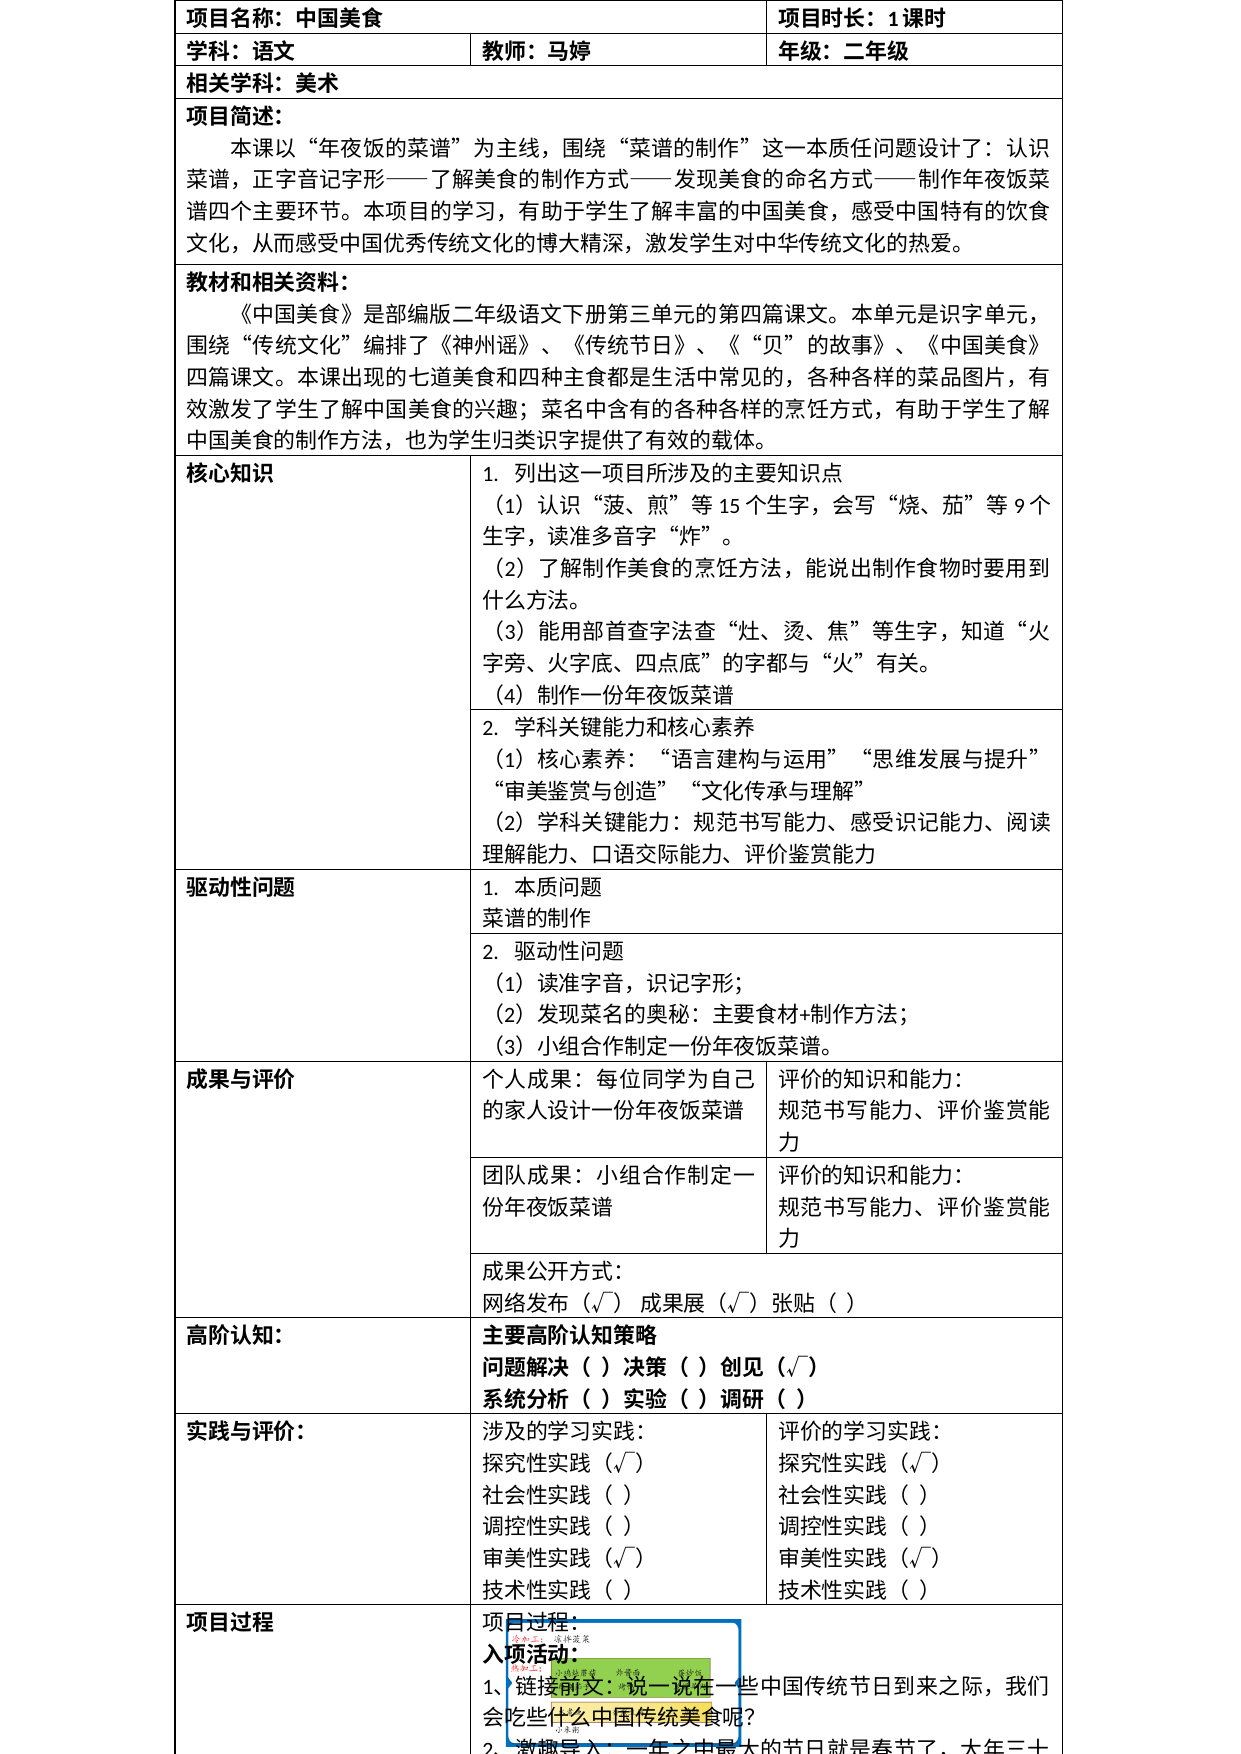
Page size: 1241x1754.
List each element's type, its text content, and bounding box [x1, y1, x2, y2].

table_cell 项目过程： 入项活动： 链接前文：说一说在一些中国传统节日到来之际，我们会吃些什么中国传统美食呢？ 激趣导入：一年之中最大的节日就是春节了，大年三十晚上，我们会吃到丰盛的年夜饭，那可得好好地为年夜饭准备菜谱了。 知识与能力建构： 任务1：认识菜谱，正字音。 读准菜谱。 利用全景课堂将菜名与菜品的图片相配对。 任务2：趣读菜谱，记字形。 分类1：素菜—荤菜—主食。 相机认识草字头的字。 分类2：冷加工—热加工。 以借助图片、观察字形、查字典、联系生活等多种形式识记“火字旁”“火字底”和“四点底”的字，并发现这些字大部分和“火”有关。 探索与形成成果： 任务3：妙读菜谱，探奥秘。 读菜谱，发现菜名的奥秘：主要食材+制作方法。 用奥秘：同桌合作，选择食材和制作方式，制作成不同的美食，并命名。 任务4：试制菜谱，链接生活。小组合作制定一份年夜饭菜谱。 评论与修订： 小组利用全景课堂分享菜谱，全班交流。（从食材种类是否多样、荤素搭配是否健康等方面评价） 公开成果： 将分享交流后修改的菜谱再次分享交流。 反思与迁移： 每位同学为自己的家人设计一份年夜饭菜谱，要注意照顾家人的口味，考虑荤素搭配，主食要适切，营养要均衡。并将年夜饭菜谱以小报的形式展示在班级文化墙中。 [471, 1605, 1062, 1754]
table_cell 教师：马婷 [471, 34, 766, 65]
table_cell 年级：二年级 [767, 34, 1062, 65]
table_cell 学科：语文 [176, 34, 470, 65]
table_cell 成果公开方式： 网络发布（√） 成果展（√）张贴（ ） [471, 1254, 1062, 1317]
table_cell 评价的学习实践： 探究性实践（√） 社会性实践（ ） 调控性实践（ ） 审美性实践（√） 技术性实践（ ） [767, 1414, 1062, 1604]
table_header 项目名称：中国美食 [176, 1, 766, 33]
table_cell 本质问题 菜谱的制作 [471, 870, 1062, 933]
table_cell 评价的知识和能力： 规范书写能力、评价鉴赏能力 [767, 1158, 1062, 1253]
table_cell 团队成果：小组合作制定一份年夜饭菜谱 [471, 1158, 766, 1253]
table_cell 主要高阶认知策略 问题解决（ ）决策（ ）创见（√） 系统分析（ ）实验（ ）调研（ ） [471, 1318, 1062, 1413]
table_header 项目时长：1课时 [767, 1, 1062, 33]
table_cell 列出这一项目所涉及的主要知识点 （1）认识“菠、煎”等15个生字，会写“烧、茄”等9个生字，读准多音字“炸”。 （2）了解制作美食的烹饪方法，能说出制作食物时要用到什么方法。 （3）能用部首查字法查“灶、烫、焦”等生字，知道“火字旁、火字底、四点底”的字都与“火”有关。 （4）制作一份年夜饭菜谱 [471, 456, 1062, 709]
table_cell 驱动性问题 读准字音，识记字形； 发现菜名的奥秘：主要食材+制作方法； （3）小组合作制定一份年夜饭菜谱。 [471, 934, 1062, 1061]
table_cell 相关学科：美术 [176, 66, 1062, 98]
table_cell 项目过程 [176, 1605, 470, 1754]
table_cell 成果与评价 [176, 1062, 470, 1317]
table_cell 教材和相关资料： 《中国美食》是部编版二年级语文下册第三单元的第四篇课文。本单元是识字单元，围绕“传统文化”编排了《神州谣》、《传统节日》、《“贝”的故事》、《中国美食》四篇课文。本课出现的七道美食和四种主食都是生活中常见的，各种各样的菜品图片，有效激发了学生了解中国美食的兴趣；菜名中含有的各种各样的烹饪方式，有助于学生了解中国美食的制作方法，也为学生归类识字提供了有效的载体。 [176, 265, 1062, 455]
table_cell 驱动性问题 [176, 870, 470, 1061]
table_cell 核心知识 [176, 456, 470, 869]
table_cell 实践与评价： [176, 1414, 470, 1604]
table_cell 项目简述： 本课以“年夜饭的菜谱”为主线，围绕“菜谱的制作”这一本质任问题设计了：认识菜谱，正字音记字形——了解美食的制作方式——发现美食的命名方式——制作年夜饭菜谱四个主要环节。本项目的学习，有助于学生了解丰富的中国美食，感受中国特有的饮食文化，从而感受中国优秀传统文化的博大精深，激发学生对中华传统文化的热爱。 [176, 99, 1062, 264]
table_cell 学科关键能力和核心素养 核心素养：“语言建构与运用”“思维发展与提升”“审美鉴赏与创造”“文化传承与理解” 学科关键能力：规范书写能力、感受识记能力、阅读理解能力、口语交际能力、评价鉴赏能力 [471, 710, 1062, 869]
table_cell 涉及的学习实践： 探究性实践（√） 社会性实践（ ） 调控性实践（ ） 审美性实践（√） 技术性实践（ ） [471, 1414, 766, 1604]
table_cell 个人成果：每位同学为自己的家人设计一份年夜饭菜谱 [471, 1062, 766, 1157]
table_cell 高阶认知： [176, 1318, 470, 1413]
table_cell 评价的知识和能力： 规范书写能力、评价鉴赏能力 [767, 1062, 1062, 1157]
